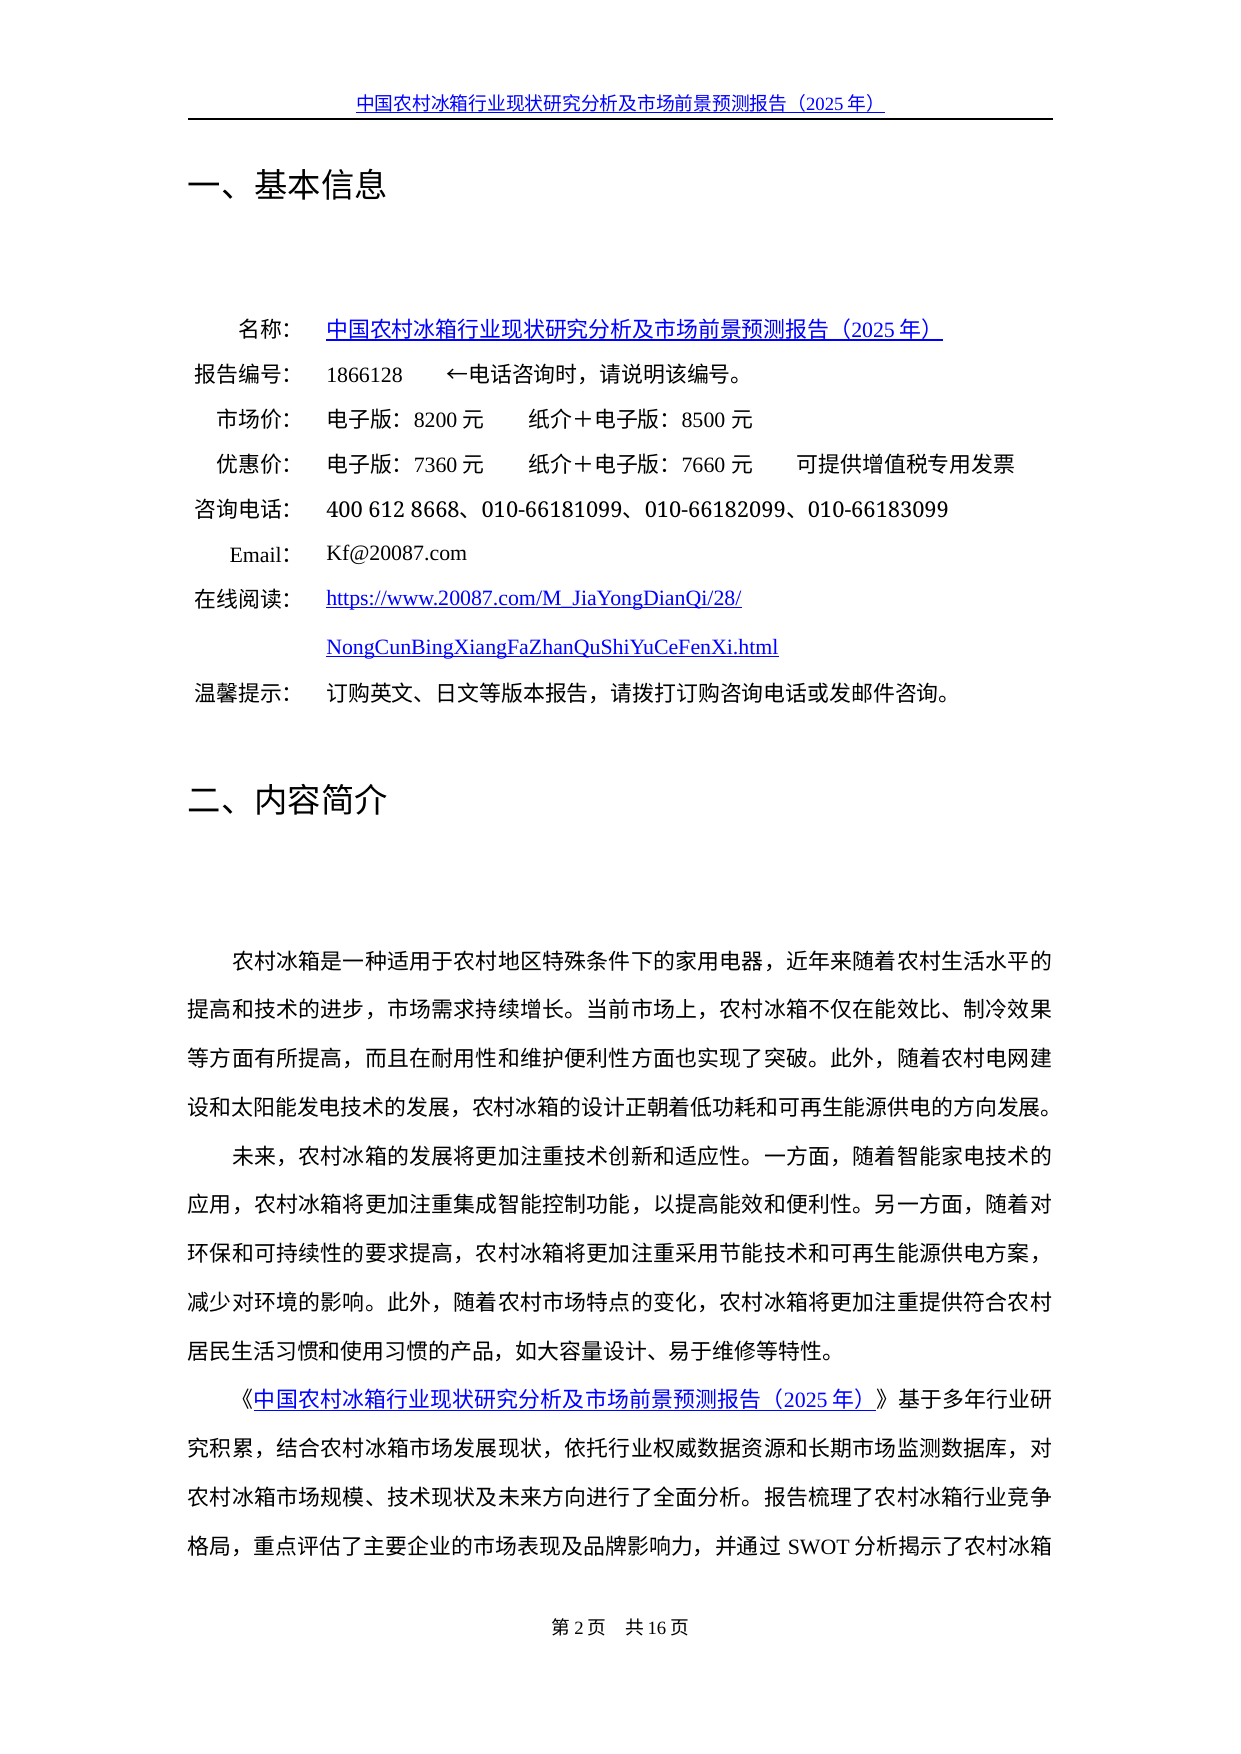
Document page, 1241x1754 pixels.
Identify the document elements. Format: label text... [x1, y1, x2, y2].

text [187, 943, 1053, 1561]
table_cell 市场价： [167, 402, 315, 447]
table_cell Email： [167, 537, 315, 582]
table_cell 优惠价： [167, 447, 315, 492]
table_cell 电子版：7360 元 纸介＋电子版：7660 元 可提供增值税专用发票 [315, 447, 1073, 492]
table_cell 在线阅读： [167, 582, 315, 675]
table_cell 报告编号： [167, 357, 315, 402]
table_header 名称： [167, 312, 315, 357]
title 一、基本信息 [187, 150, 1053, 215]
table_header 中国农村冰箱行业现状研究分析及市场前景预测报告（2025年） [315, 312, 1073, 357]
table_cell 温馨提示： [167, 675, 315, 720]
table_cell 电子版：8200 元 纸介＋电子版：8500 元 [315, 402, 1073, 447]
table_cell 1866128 ←电话咨询时，请说明该编号。 [315, 357, 1073, 402]
table_cell Kf@20087.com [315, 537, 1073, 582]
table_cell 咨询电话： [167, 492, 315, 537]
table_cell [315, 582, 1073, 675]
table_cell 订购英文、日文等版本报告，请拨打订购咨询电话或发邮件咨询。 [315, 675, 1073, 720]
table_cell 400 612 8668、010-66181099、010-66182099、010-66183099 [315, 492, 1073, 537]
title 二、内容简介 [187, 766, 1053, 831]
